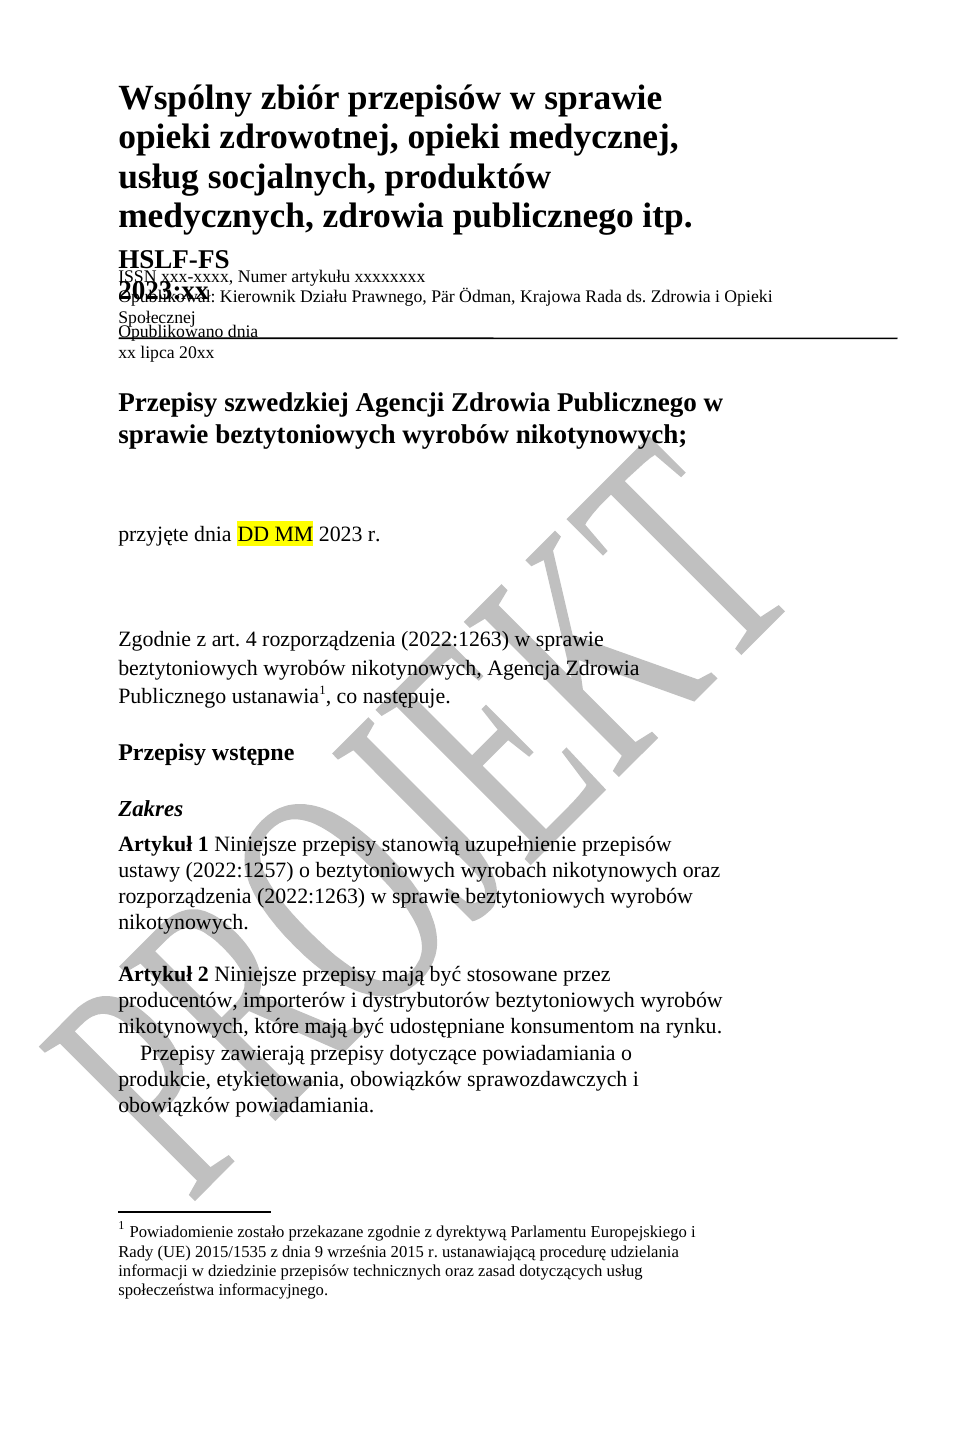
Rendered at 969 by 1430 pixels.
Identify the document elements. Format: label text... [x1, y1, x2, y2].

text Artykuł 1 Niniejsze przepisy stanowią uzupełnienie przepisów ustawy (2022:1257) o beztytoniowych wyrobach nikotynowych oraz rozporządzenia (2022:1263) w sprawie beztytoniowych wyrobów nikotynowych. [118, 831, 726, 935]
text Artykuł 2 Niniejsze przepisy mają być stosowane przez producentów, importerów i dystrybutorów beztytoniowych wyrobów nikotynowych, które mają być udostępniane konsumentom na rynku. [118, 961, 726, 1039]
text Przepisy wstępne [118, 738, 726, 766]
text Przepisy zawierają przepisy dotyczące powiadamiania o produkcie, etykietowania, obowiązków sprawozdawczych i obowiązków powiadamiania. [118, 1039, 726, 1117]
text Przepisy szwedzkiej Agencji Zdrowia Publicznego w sprawie beztytoniowych wyrobów nikotynowych; [118, 387, 726, 449]
text przyjęte dnia DD MM 2023 r. [118, 520, 726, 546]
text Zakres [118, 796, 726, 822]
text Zgodnie z art. 4 rozporządzenia (2022:1263) w sprawie beztytoniowych wyrobów nikotynowych, Agencja Zdrowia Publicznego ustanawia, co następuje. [118, 624, 726, 709]
